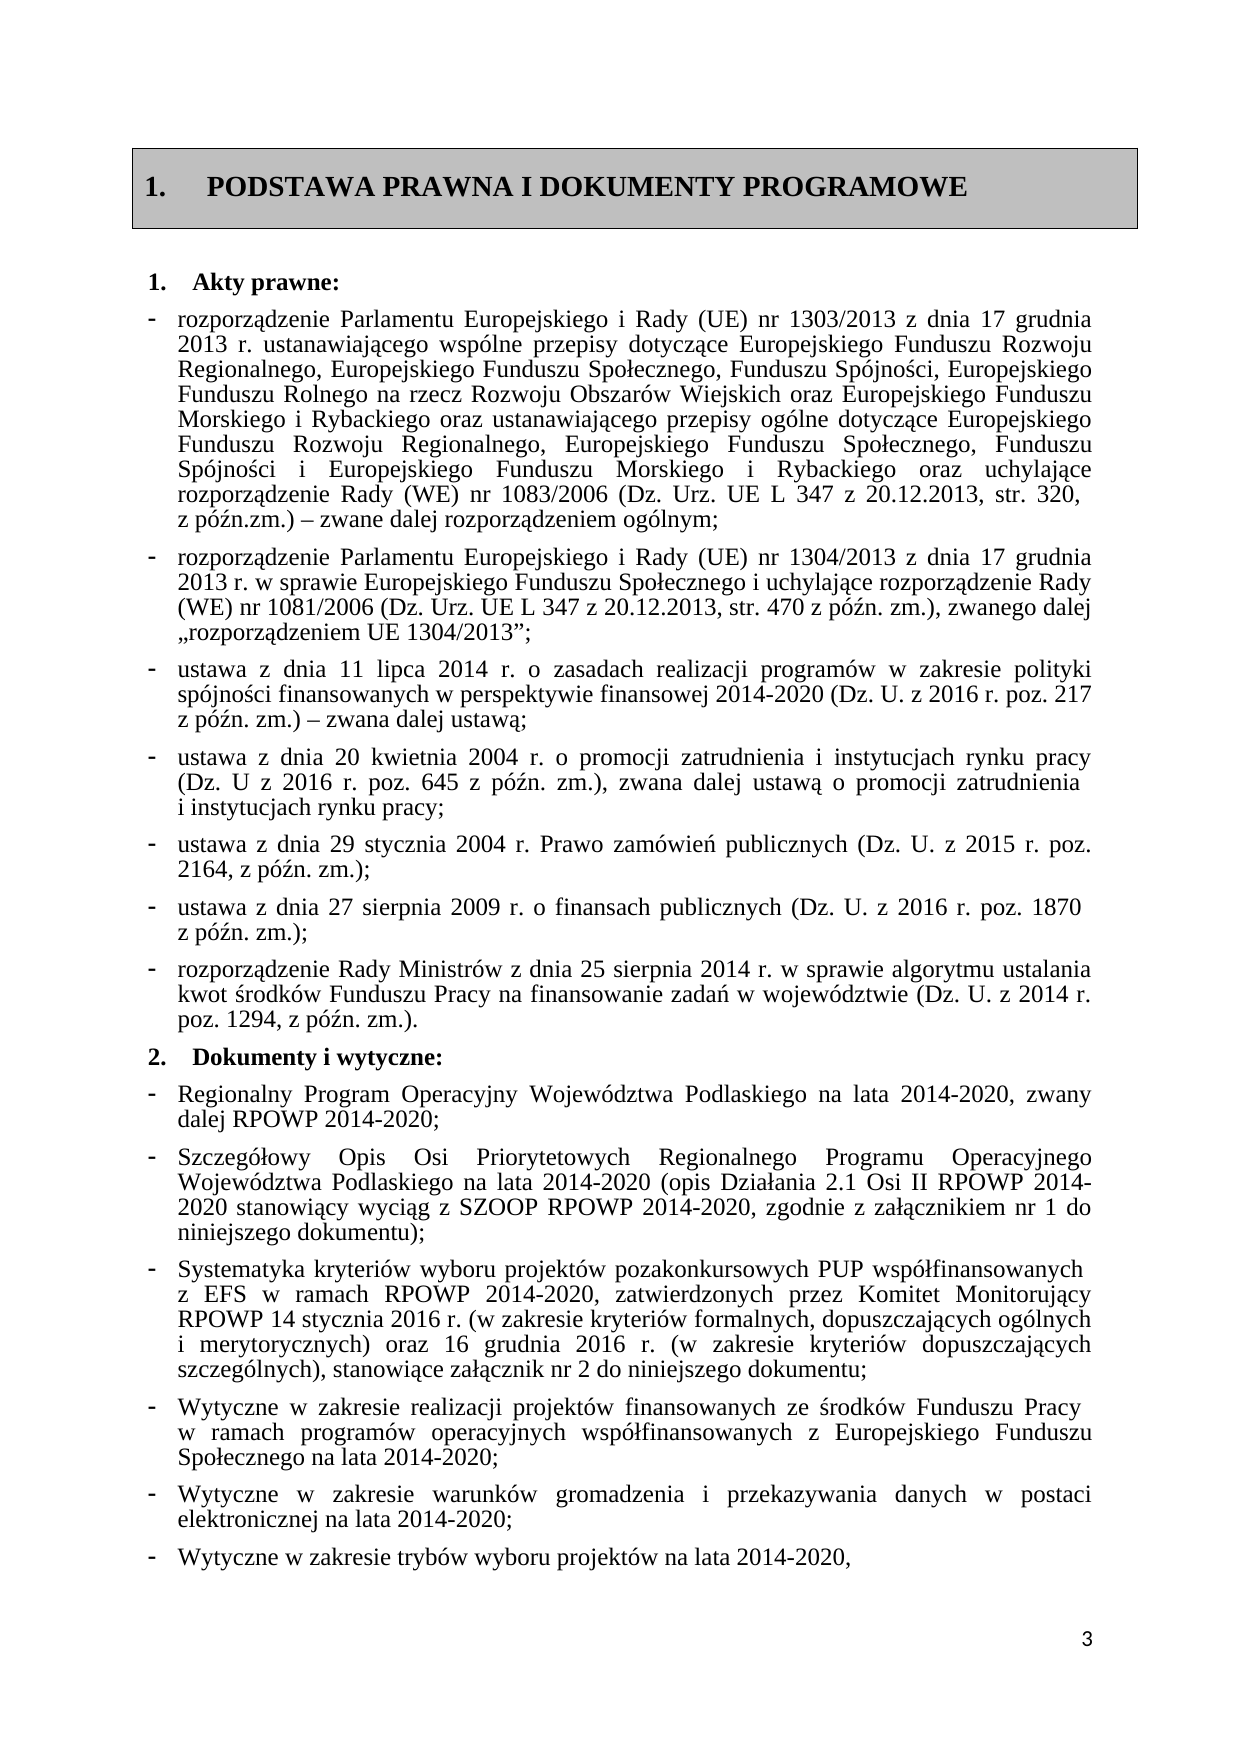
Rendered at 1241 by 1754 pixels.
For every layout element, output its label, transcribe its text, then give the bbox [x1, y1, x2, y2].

list rozporządzenie Rady Ministrów z dnia 25 sierpnia 2014 r. w sprawie algorytmu ustalania kwot środków Funduszu Pracy na finansowanie zadań w województwie (Dz. U. z 2014 r. poz. 1294, z późn. zm.). [148, 957, 1093, 1032]
list ustawa z dnia 11 lipca 2014 r. o zasadach realizacji programów w zakresie polityki spójności finansowanych w perspektywie finansowej 2014-2020 (Dz. U. z 2016 r. poz. 217 z późn. zm.) – zwana dalej ustawą; [148, 657, 1093, 732]
list Szczegółowy Opis Osi Priorytetowych Regionalnego Programu Operacyjnego Województwa Podlaskiego na lata 2014-2020 (opis Działania 2.1 Osi II RPOWP 2014-2020 stanowiący wyciąg z SZOOP RPOWP 2014-2020, zgodnie z załącznikiem nr 1 do niniejszego dokumentu); [148, 1145, 1093, 1245]
list Regionalny Program Operacyjny Województwa Podlaskiego na lata 2014-2020, zwany dalej RPOWP 2014-2020; [148, 1082, 1093, 1132]
list Wytyczne w zakresie realizacji projektów finansowanych ze środków Funduszu Pracy w ramach programów operacyjnych współfinansowanych z Europejskiego Funduszu Społecznego na lata 2014-2020; [148, 1395, 1093, 1470]
list Wytyczne w zakresie trybów wyboru projektów na lata 2014-2020, [148, 1545, 1093, 1570]
list ustawa z dnia 20 kwietnia 2004 r. o promocji zatrudnienia i instytucjach rynku pracy (Dz. U z 2016 r. poz. 645 z późn. zm.), zwana dalej ustawą o promocji zatrudnienia i instytucjach rynku pracy; [148, 745, 1093, 820]
list Akty prawne: [148, 270, 1093, 295]
table_header 1. PODSTAWA PRAWNA I DOKUMENTY PROGRAMOWE [133, 149, 1137, 228]
text 2. Dokumenty i wytyczne: [148, 1045, 1093, 1070]
list ustawa z dnia 27 sierpnia 2009 r. o finansach publicznych (Dz. U. z 2016 r. poz. 1870 z późn. zm.); [148, 895, 1093, 945]
list rozporządzenie Parlamentu Europejskiego i Rady (UE) nr 1304/2013 z dnia 17 grudnia 2013 r. w sprawie Europejskiego Funduszu Społecznego i uchylające rozporządzenie Rady (WE) nr 1081/2006 (Dz. Urz. UE L 347 z 20.12.2013, str. 470 z późn. zm.), zwanego dalej „rozporządzeniem UE 1304/2013”; [148, 545, 1093, 645]
list ustawa z dnia 29 stycznia 2004 r. Prawo zamówień publicznych (Dz. U. z 2015 r. poz. 2164, z późn. zm.); [148, 832, 1093, 882]
list rozporządzenie Parlamentu Europejskiego i Rady (UE) nr 1303/2013 z dnia 17 grudnia 2013 r. ustanawiającego wspólne przepisy dotyczące Europejskiego Funduszu Rozwoju Regionalnego, Europejskiego Funduszu Społecznego, Funduszu Spójności, Europejskiego Funduszu Rolnego na rzecz Rozwoju Obszarów Wiejskich oraz Europejskiego Funduszu Morskiego i Rybackiego oraz ustanawiającego przepisy ogólne dotyczące Europejskiego Funduszu Rozwoju Regionalnego, Europejskiego Funduszu Społecznego, Funduszu Spójności i Europejskiego Funduszu Morskiego i Rybackiego oraz uchylające rozporządzenie Rady (WE) nr 1083/2006 (Dz. Urz. UE L 347 z 20.12.2013, str. 320, z późn.zm.) – zwane dalej rozporządzeniem ogólnym; [148, 307, 1093, 532]
list Wytyczne w zakresie warunków gromadzenia i przekazywania danych w postaci elektronicznej na lata 2014-2020; [148, 1482, 1093, 1532]
list Systematyka kryteriów wyboru projektów pozakonkursowych PUP współfinansowanych z EFS w ramach RPOWP 2014-2020, zatwierdzonych przez Komitet Monitorujący RPOWP 14 stycznia 2016 r. (w zakresie kryteriów formalnych, dopuszczających ogólnych i merytorycznych) oraz 16 grudnia 2016 r. (w zakresie kryteriów dopuszczających szczególnych), stanowiące załącznik nr 2 do niniejszego dokumentu; [148, 1257, 1093, 1382]
